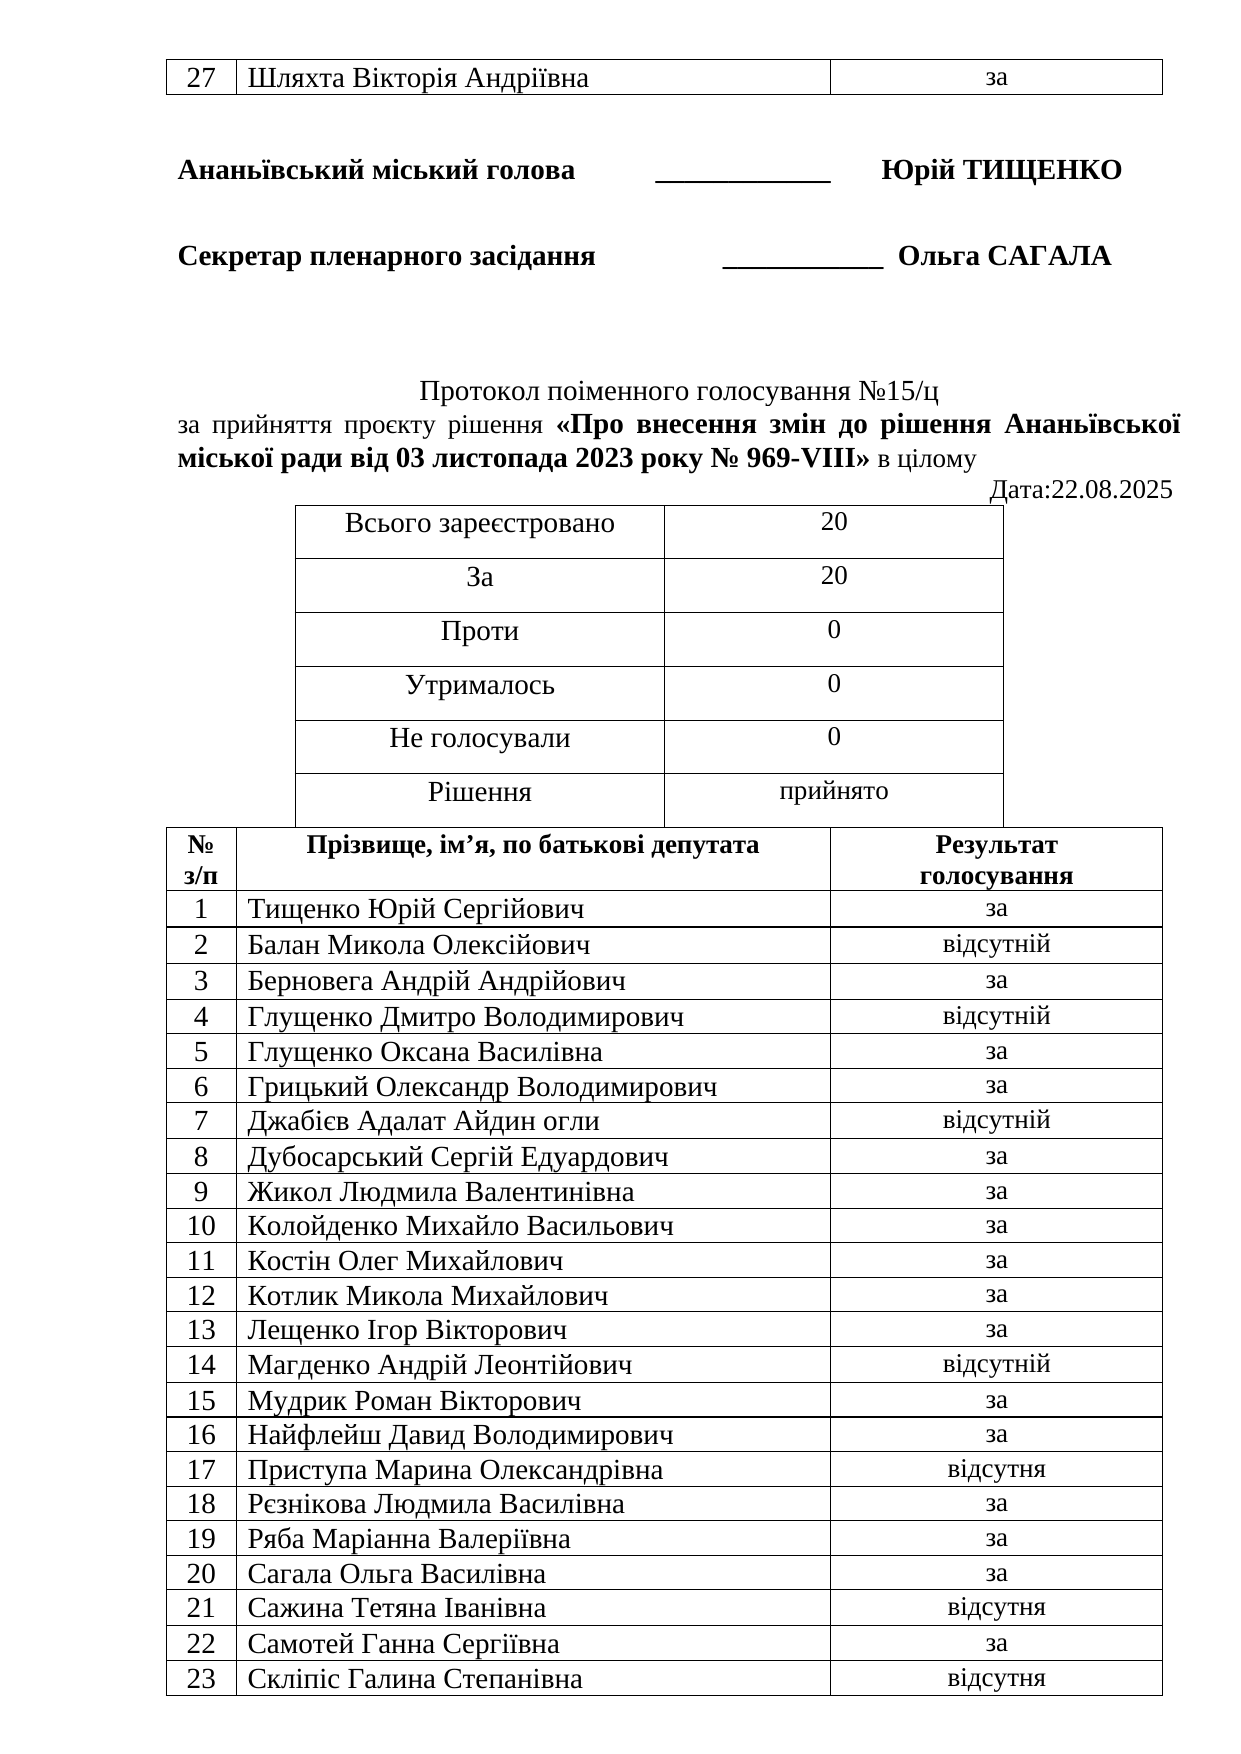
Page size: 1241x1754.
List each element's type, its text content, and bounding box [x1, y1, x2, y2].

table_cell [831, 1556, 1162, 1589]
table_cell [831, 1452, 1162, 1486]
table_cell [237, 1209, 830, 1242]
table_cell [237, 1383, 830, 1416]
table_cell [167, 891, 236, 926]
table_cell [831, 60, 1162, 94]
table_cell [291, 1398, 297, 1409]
text Ананьївський міський голова ____________ Юрій ТИЩЕНКО [177, 152, 1181, 186]
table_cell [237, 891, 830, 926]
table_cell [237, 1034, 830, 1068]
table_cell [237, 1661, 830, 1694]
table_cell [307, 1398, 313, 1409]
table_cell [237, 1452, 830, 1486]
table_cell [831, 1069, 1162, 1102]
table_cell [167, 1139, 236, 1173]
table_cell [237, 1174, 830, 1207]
text Дата:22.08.2025 [177, 473, 1181, 504]
text Секретар пленарного засідання ___________ Ольга САГАЛА [177, 238, 1181, 272]
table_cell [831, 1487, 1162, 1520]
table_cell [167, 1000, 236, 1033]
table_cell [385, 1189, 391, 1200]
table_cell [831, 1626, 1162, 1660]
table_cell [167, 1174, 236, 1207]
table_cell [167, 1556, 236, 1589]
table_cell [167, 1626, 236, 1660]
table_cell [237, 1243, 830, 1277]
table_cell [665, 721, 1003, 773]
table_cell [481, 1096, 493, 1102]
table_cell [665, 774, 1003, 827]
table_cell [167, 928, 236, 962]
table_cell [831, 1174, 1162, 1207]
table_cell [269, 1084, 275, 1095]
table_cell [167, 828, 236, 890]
text за прийняття проєкту рішення «Про внесення змін до рішення Ананьївської міської ради від 03 листопада 2023 року № 969-VIII» в цілому [177, 406, 570, 440]
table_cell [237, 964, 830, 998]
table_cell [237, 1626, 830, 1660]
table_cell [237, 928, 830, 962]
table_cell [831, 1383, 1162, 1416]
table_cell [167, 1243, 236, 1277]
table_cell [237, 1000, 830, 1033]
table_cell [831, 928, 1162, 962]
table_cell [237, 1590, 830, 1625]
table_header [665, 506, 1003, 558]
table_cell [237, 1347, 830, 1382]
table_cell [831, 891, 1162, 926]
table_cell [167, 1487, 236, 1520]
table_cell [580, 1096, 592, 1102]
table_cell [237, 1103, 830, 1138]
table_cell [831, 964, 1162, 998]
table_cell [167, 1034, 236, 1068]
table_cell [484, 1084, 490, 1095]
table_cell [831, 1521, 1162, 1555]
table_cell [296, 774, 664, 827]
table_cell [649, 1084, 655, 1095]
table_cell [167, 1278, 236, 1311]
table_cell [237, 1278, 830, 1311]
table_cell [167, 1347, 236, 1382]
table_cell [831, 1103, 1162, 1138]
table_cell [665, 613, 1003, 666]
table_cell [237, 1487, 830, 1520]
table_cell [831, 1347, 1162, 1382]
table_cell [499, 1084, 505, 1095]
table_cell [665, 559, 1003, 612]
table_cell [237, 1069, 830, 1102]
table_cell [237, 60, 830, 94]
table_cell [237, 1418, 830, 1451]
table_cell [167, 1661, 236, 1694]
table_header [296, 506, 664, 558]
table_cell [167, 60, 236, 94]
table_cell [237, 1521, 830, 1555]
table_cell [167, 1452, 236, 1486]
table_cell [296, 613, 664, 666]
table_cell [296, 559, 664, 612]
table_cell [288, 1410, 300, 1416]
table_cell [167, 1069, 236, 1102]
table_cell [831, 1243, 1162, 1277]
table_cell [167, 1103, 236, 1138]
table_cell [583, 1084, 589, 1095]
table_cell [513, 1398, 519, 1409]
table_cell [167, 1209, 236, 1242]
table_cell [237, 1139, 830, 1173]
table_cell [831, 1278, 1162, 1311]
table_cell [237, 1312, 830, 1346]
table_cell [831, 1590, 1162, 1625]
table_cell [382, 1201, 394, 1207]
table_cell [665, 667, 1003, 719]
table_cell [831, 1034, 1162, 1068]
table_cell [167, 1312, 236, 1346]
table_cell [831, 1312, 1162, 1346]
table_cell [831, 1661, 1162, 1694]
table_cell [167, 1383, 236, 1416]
text Протокол поіменного голосування №15/ц [177, 373, 1181, 406]
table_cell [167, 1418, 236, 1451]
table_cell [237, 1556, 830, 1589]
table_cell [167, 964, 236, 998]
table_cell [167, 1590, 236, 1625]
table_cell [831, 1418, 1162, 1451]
text за прийняття проєкту рішення «Про внесення змін до рішення Ананьївської міської ради від 03 листопада 2023 року № 969-VIII» в цілому [856, 440, 1181, 473]
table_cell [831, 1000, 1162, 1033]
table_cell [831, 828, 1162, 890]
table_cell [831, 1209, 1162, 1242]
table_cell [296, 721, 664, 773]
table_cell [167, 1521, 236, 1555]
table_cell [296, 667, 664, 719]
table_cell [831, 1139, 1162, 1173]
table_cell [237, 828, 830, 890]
